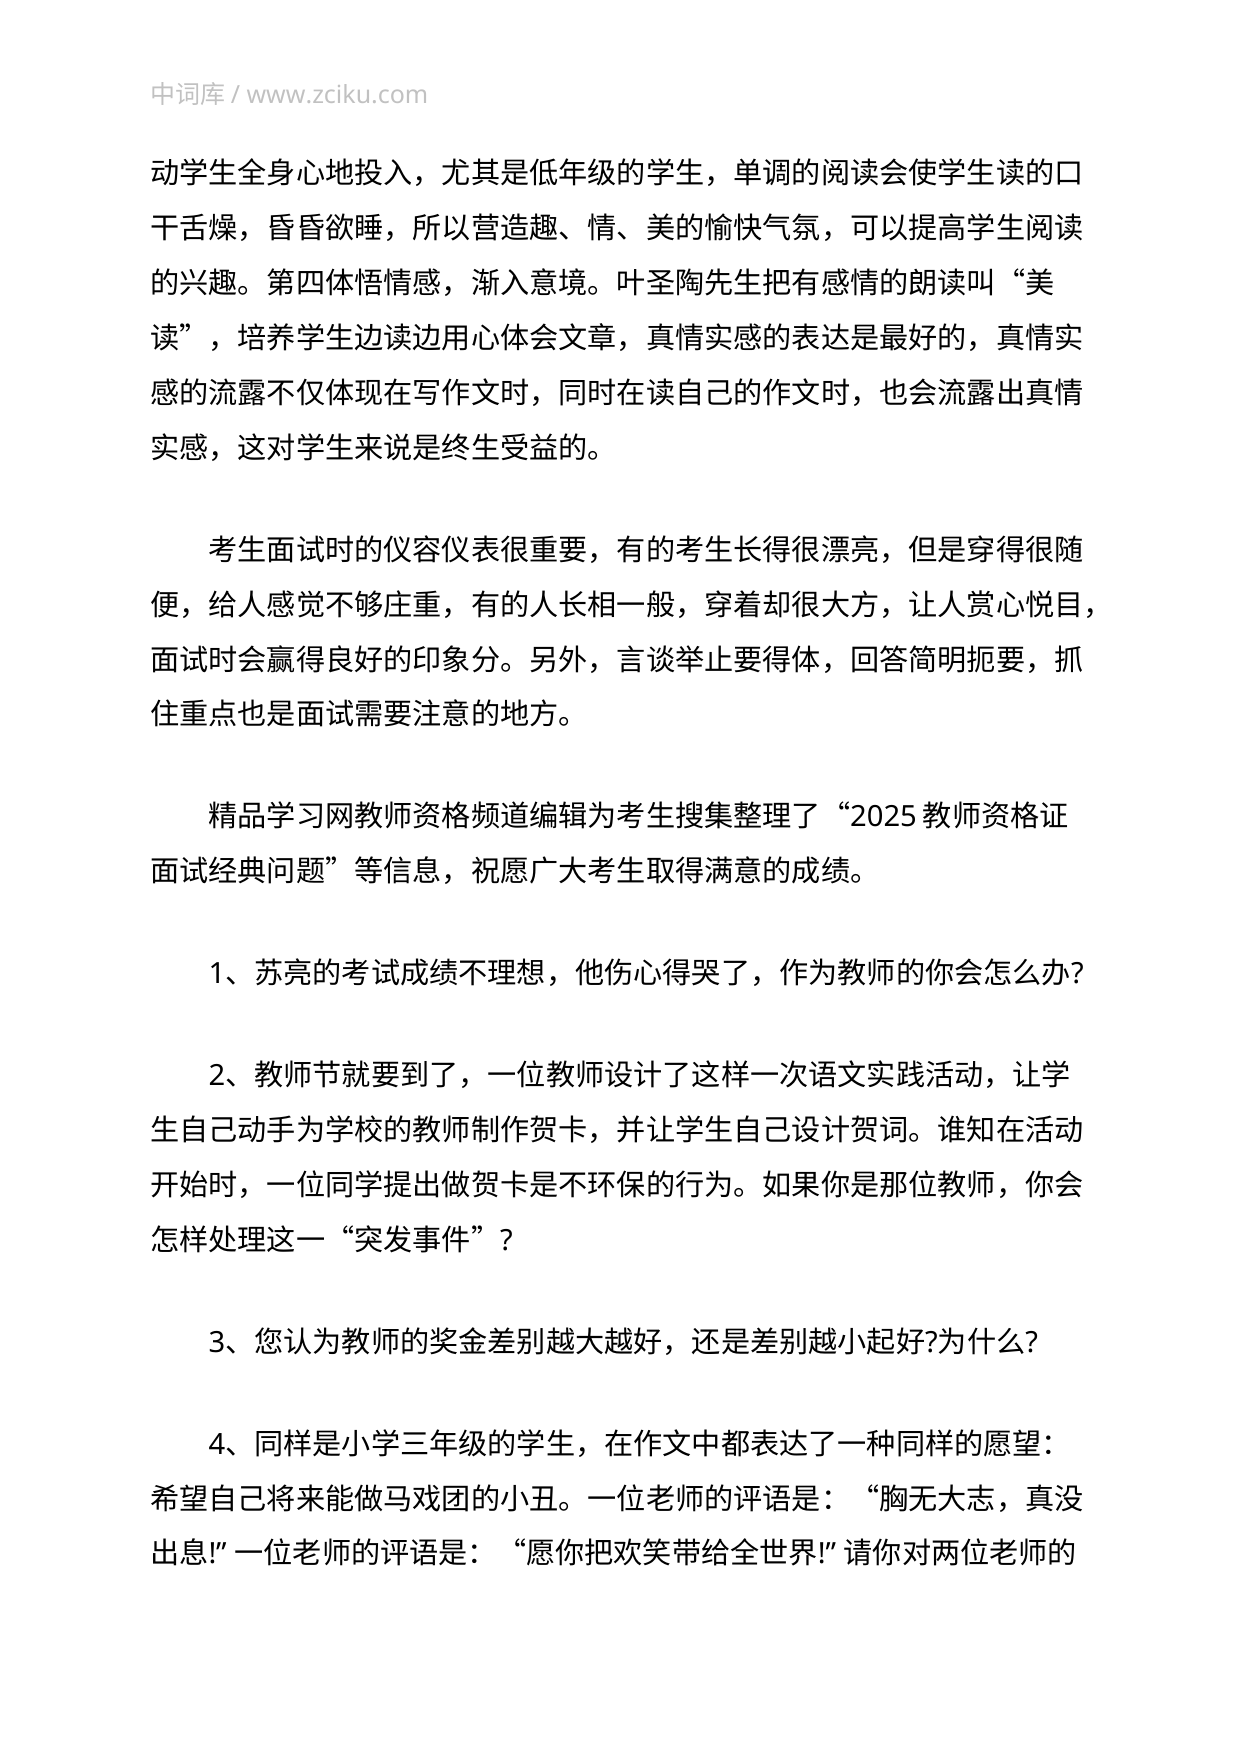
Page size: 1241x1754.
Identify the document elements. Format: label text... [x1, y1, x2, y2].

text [150, 1420, 1090, 1572]
text 2、教师节就要到了，一位教师设计了这样一次语文实践活动，让学生自己动手为学校的教师制作贺卡，并让学生自己设计贺词。谁知在活动开始时，一位同学提出做贺卡是不环保的行为。如果你是那位教师，你会怎样处理这一“突发事件”? [150, 1051, 1090, 1259]
text 3、您认为教师的奖金差别越大越好，还是差别越小起好?为什么? [150, 1318, 1090, 1361]
text 考生面试时的仪容仪表很重要，有的考生长得很漂亮，但是穿得很随便，给人感觉不够庄重，有的人长相一般，穿着却很大方，让人赏心悦目，面试时会赢得良好的印象分。另外，言谈举止要得体，回答简明扼要，抓住重点也是面试需要注意的地方。 [150, 526, 1090, 733]
text 1、苏亮的考试成绩不理想，他伤心得哭了，作为教师的你会怎么办? [150, 949, 1090, 992]
text 精品学习网教师资格频道编辑为考生搜集整理了“2025教师资格证面试经典问题”等信息，祝愿广大考生取得满意的成绩。 [150, 793, 1090, 890]
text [150, 150, 1090, 467]
